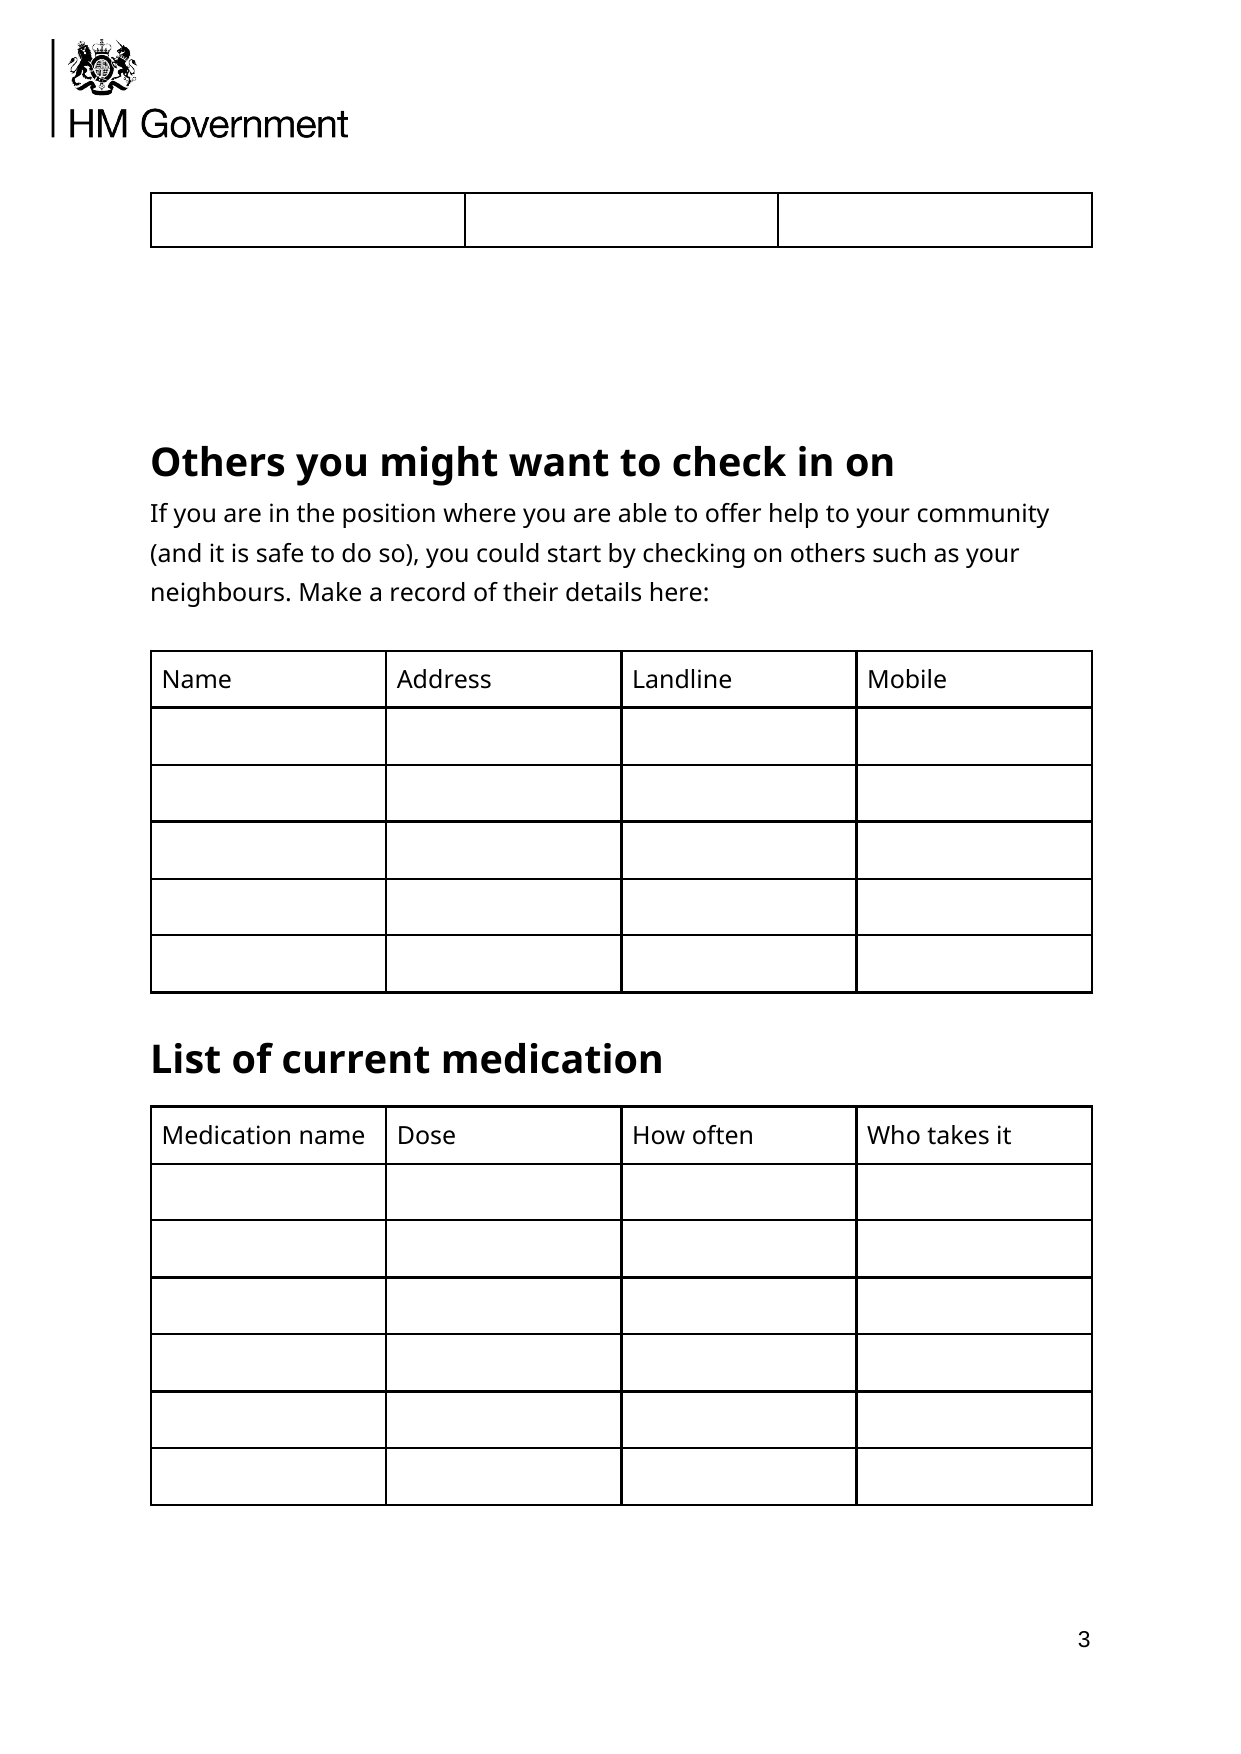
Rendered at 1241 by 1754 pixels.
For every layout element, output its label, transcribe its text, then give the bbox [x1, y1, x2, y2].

table_header Name [152, 652, 385, 706]
table_cell [152, 1165, 385, 1219]
table_cell [466, 194, 777, 246]
table_cell [623, 1335, 855, 1390]
table_cell [387, 1449, 620, 1504]
table_cell [858, 880, 1091, 934]
table_cell [387, 1335, 620, 1390]
table_cell [779, 194, 1091, 246]
table_cell [152, 936, 385, 991]
table_cell [387, 1221, 620, 1276]
table_header Dose [387, 1108, 620, 1162]
table_cell [858, 1165, 1091, 1219]
table_cell [387, 1393, 620, 1447]
table_cell [623, 1279, 855, 1333]
table_cell [152, 1449, 385, 1504]
table_cell [623, 1449, 855, 1504]
table_cell [858, 1393, 1091, 1447]
table_cell [152, 766, 385, 820]
table_cell [387, 1165, 620, 1219]
table_cell [858, 936, 1091, 991]
table_cell [623, 936, 855, 991]
table_cell [152, 194, 464, 246]
table_cell [623, 766, 855, 820]
table_cell [387, 936, 620, 991]
table_header Mobile [858, 652, 1091, 706]
table_cell [858, 766, 1091, 820]
table_cell [623, 1165, 855, 1219]
table_cell [858, 1279, 1091, 1333]
table_cell [858, 1221, 1091, 1276]
table_cell [152, 1221, 385, 1276]
subtitle List of current medication [150, 1031, 1090, 1085]
table_cell [152, 880, 385, 934]
table_cell [623, 709, 855, 763]
table_cell [623, 823, 855, 877]
table_header Address [387, 652, 620, 706]
table_cell [623, 1393, 855, 1447]
table_cell [387, 709, 620, 763]
table_header Who takes it [858, 1108, 1091, 1162]
table_cell [387, 1279, 620, 1333]
table_header Landline [623, 652, 855, 706]
table_cell [387, 823, 620, 877]
table_cell [858, 823, 1091, 877]
table_cell [152, 823, 385, 877]
table_cell [152, 709, 385, 763]
table_cell [152, 1393, 385, 1447]
table_cell [858, 1335, 1091, 1390]
text Others you might want to check in on [150, 434, 1090, 488]
picture [51, 39, 348, 138]
table_header How often [623, 1108, 855, 1162]
table_cell [387, 766, 620, 820]
table_cell [152, 1335, 385, 1390]
text If you are in the position where you are able to offer help to your community (and it is safe to do so), you could start by checking on others such as your neighbours. Make a record of their details here: [150, 496, 1090, 608]
table_header Medication name [152, 1108, 385, 1162]
table_cell [152, 1279, 385, 1333]
table_cell [623, 1221, 855, 1276]
table_cell [858, 709, 1091, 763]
table_cell [623, 880, 855, 934]
table_cell [858, 1449, 1091, 1504]
table_cell [387, 880, 620, 934]
